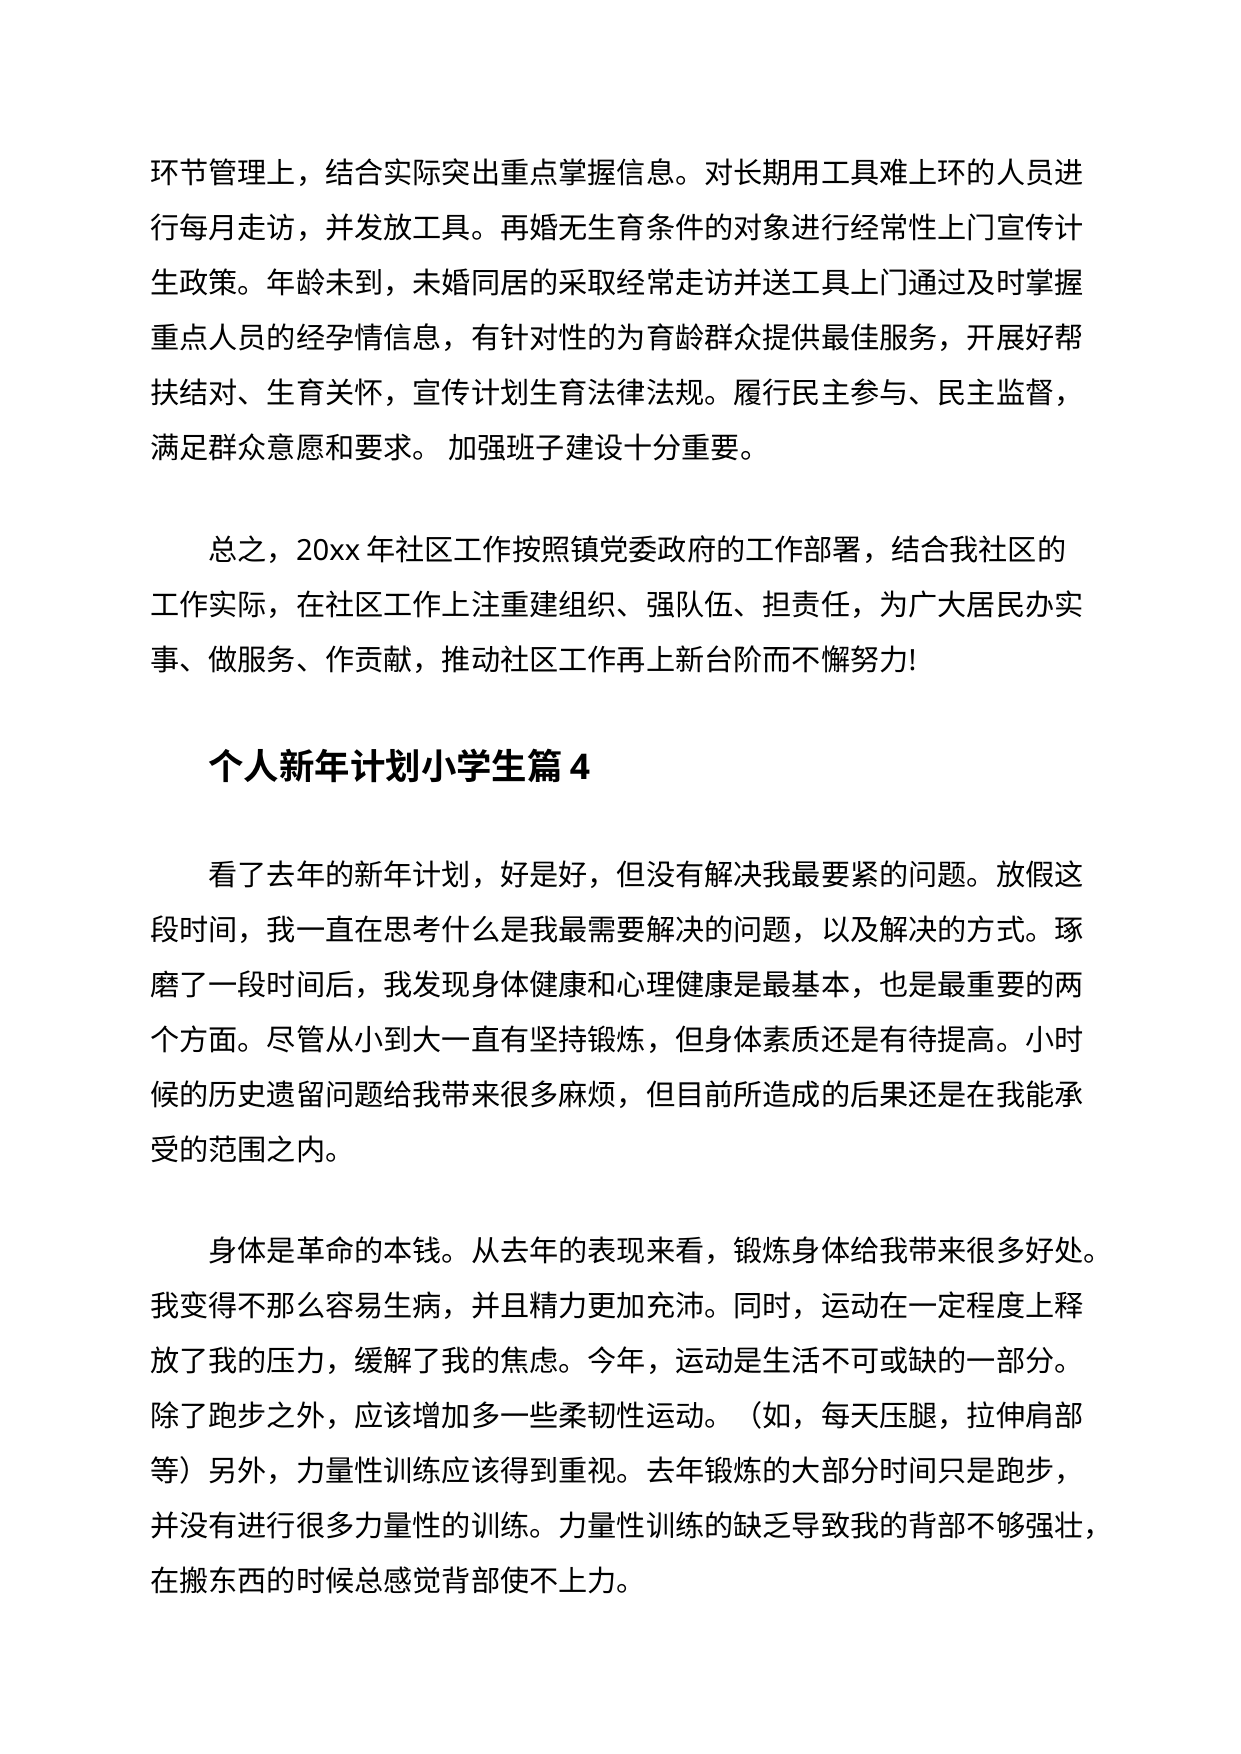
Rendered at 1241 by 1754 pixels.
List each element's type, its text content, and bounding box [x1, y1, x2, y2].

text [150, 150, 1090, 467]
text 身体是革命的本钱。从去年的表现来看，锻炼身体给我带来很多好处。我变得不那么容易生病，并且精力更加充沛。同时，运动在一定程度上释放了我的压力，缓解了我的焦虑。今年，运动是生活不可或缺的一部分。除了跑步之外，应该增加多一些柔韧性运动。（如，每天压腿，拉伸肩部等）另外，力量性训练应该得到重视。去年锻炼的大部分时间只是跑步，并没有进行很多力量性的训练。力量性训练的缺乏导致我的背部不够强壮，在搬东西的时候总感觉背部使不上力。 [150, 1228, 1090, 1599]
text 总之，20xx年社区工作按照镇党委政府的工作部署，结合我社区的工作实际，在社区工作上注重建组织、强队伍、担责任，为广大居民办实事、做服务、作贡献，推动社区工作再上新台阶而不懈努力! [150, 526, 1090, 678]
text 看了去年的新年计划，好是好，但没有解决我最要紧的问题。放假这段时间，我一直在思考什么是我最需要解决的问题，以及解决的方式。琢磨了一段时间后，我发现身体健康和心理健康是最基本，也是最重要的两个方面。尽管从小到大一直有坚持锻炼，但身体素质还是有待提高。小时候的历史遗留问题给我带来很多麻烦，但目前所造成的后果还是在我能承受的范围之内。 [150, 852, 1090, 1168]
text 个人新年计划小学生篇4 [150, 738, 1090, 789]
